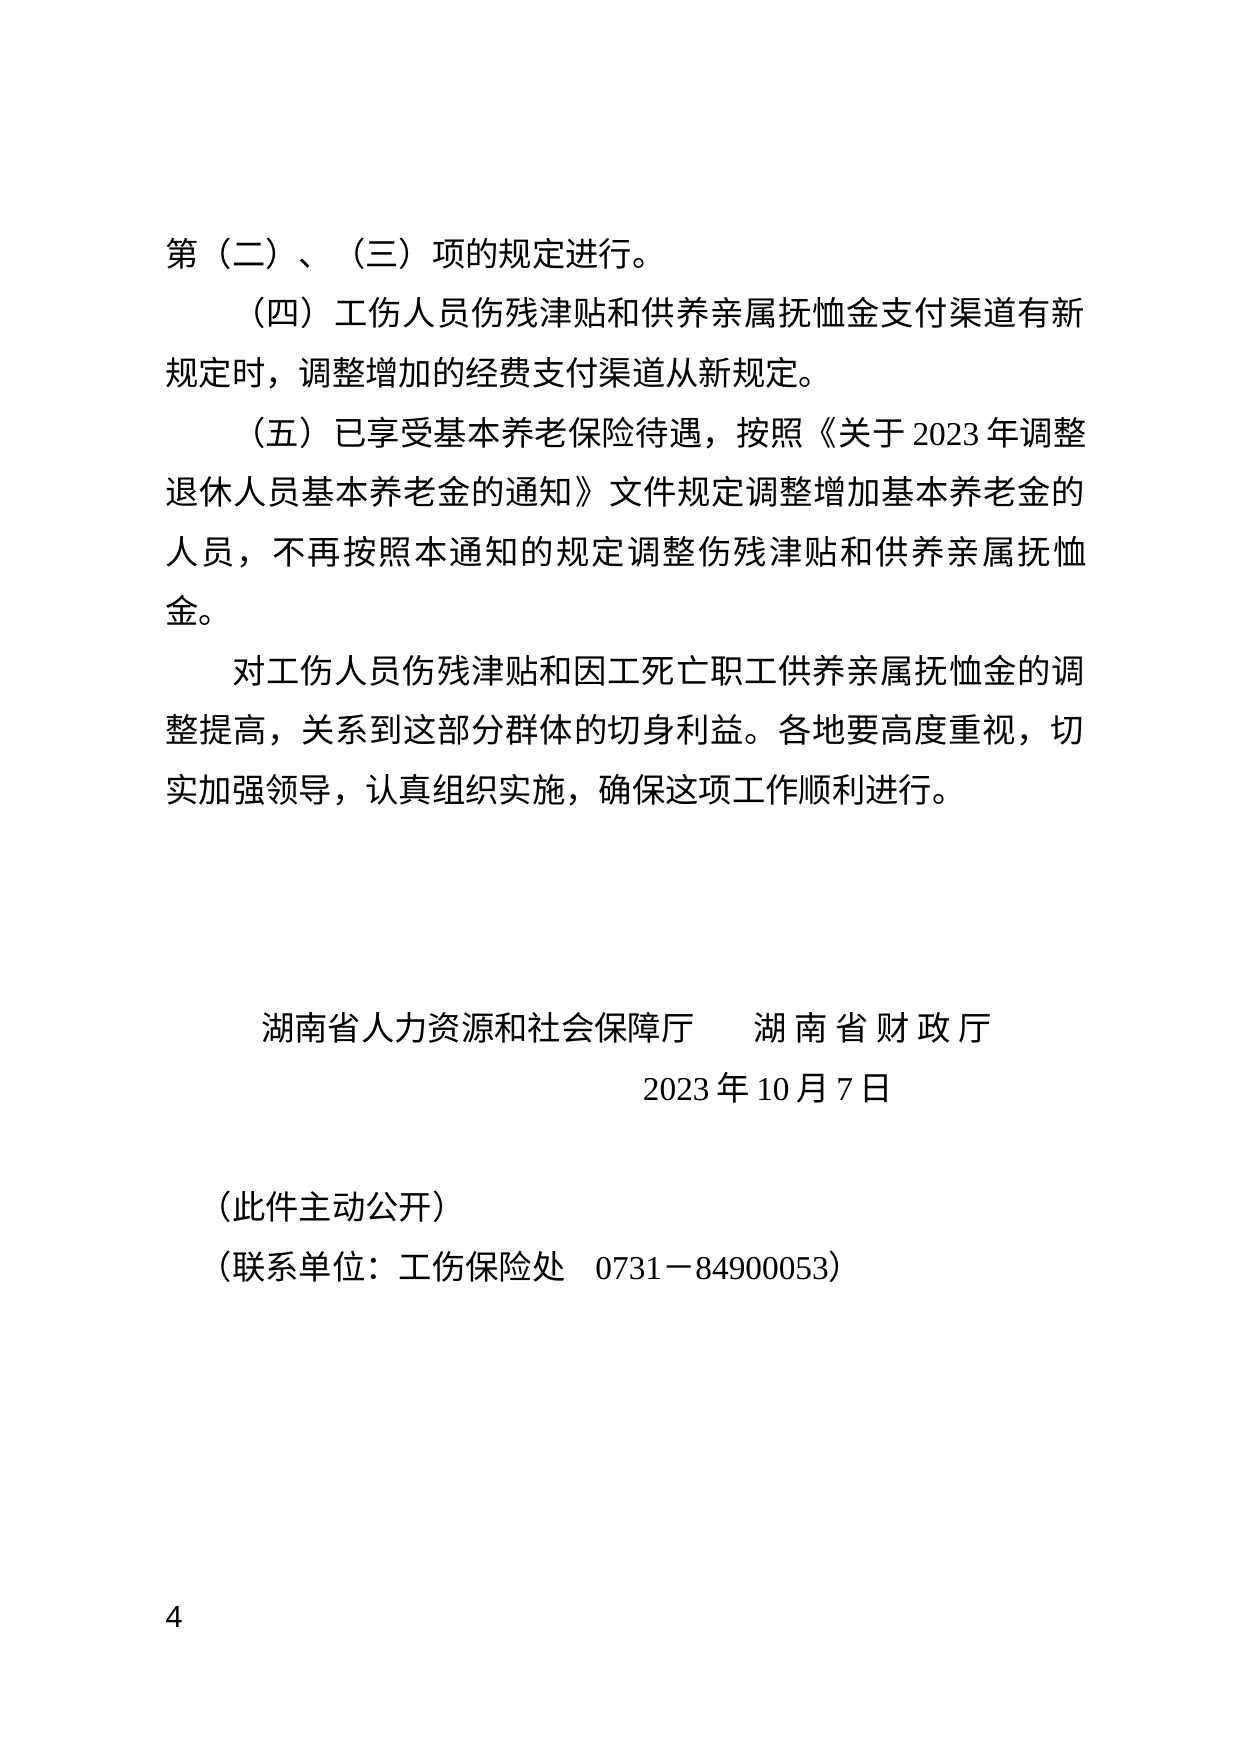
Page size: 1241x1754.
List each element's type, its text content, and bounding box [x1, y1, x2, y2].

text 湖南省人力资源和社会保障厅 湖 南 省 财 政 厅 [165, 993, 1087, 1053]
text （联系单位：工伤保险处 0731－84900053） [165, 1231, 1087, 1291]
text （五）已享受基本养老保险待遇，按照《关于2023年调整退休人员基本养老金的通知》文件规定调整增加基本养老金的人员，不再按照本通知的规定调整伤残津贴和供养亲属抚恤金。 [165, 397, 1087, 636]
text （此件主动公开） [165, 1172, 1087, 1231]
text 对工伤人员伤残津贴和因工死亡职工供养亲属抚恤金的调整提高，关系到这部分群体的切身利益。各地要高度重视，切实加强领导，认真组织实施，确保这项工作顺利进行。 [165, 636, 1087, 814]
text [165, 218, 1087, 278]
text 2023年10月7日 [165, 1053, 1087, 1112]
text （四）工伤人员伤残津贴和供养亲属抚恤金支付渠道有新规定时，调整增加的经费支付渠道从新规定。 [165, 278, 1087, 397]
